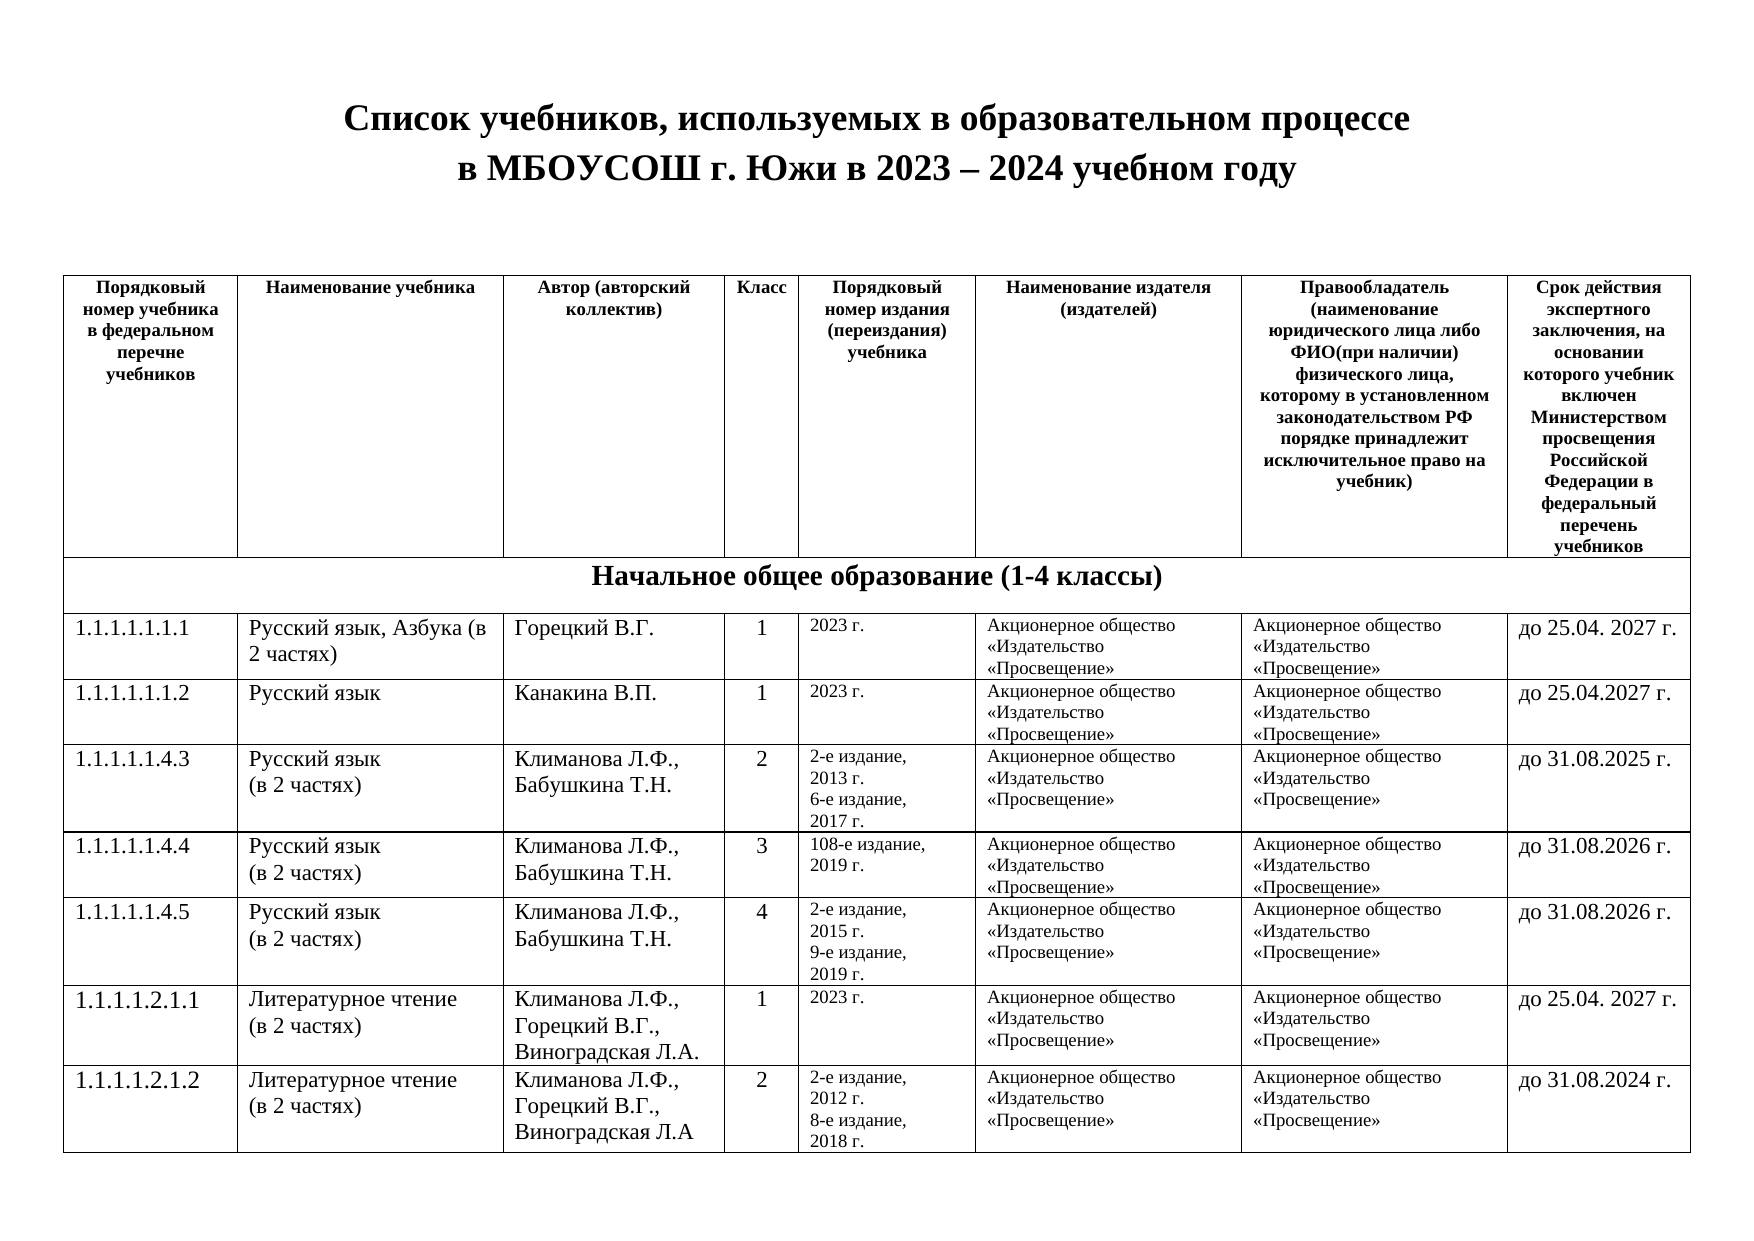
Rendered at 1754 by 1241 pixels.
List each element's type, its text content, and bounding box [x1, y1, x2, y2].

table_cell Акционерное общество «Издательство «Просвещение» [1242, 986, 1507, 1064]
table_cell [976, 1066, 1241, 1152]
table_header Срок действия экспертного заключения, на основании которого учебник включен Министерством просвещения Российской Федерации в федеральный перечень учебников [1508, 276, 1690, 557]
table_cell 2023 г. [799, 680, 975, 744]
table_cell до 31.08.2024 г. [1508, 1066, 1690, 1152]
table_cell 2-е издание, 2015 г. 9-е издание, 2019 г. [799, 898, 975, 984]
table_cell 3 [725, 833, 798, 897]
table_cell Акционерное общество «Издательство «Просвещение» [976, 898, 1241, 984]
table_cell Акционерное общество «Издательство «Просвещение» [1242, 614, 1507, 678]
table_cell Акционерное общество «Издательство «Просвещение» [976, 986, 1241, 1064]
table_cell 1.1.1.1.2.1.1 [64, 986, 237, 1064]
table_cell до 25.04.2027 г. [1508, 680, 1690, 744]
table_cell до 25.04. 2027 г. [1508, 614, 1690, 678]
table_cell 4 [725, 898, 798, 984]
table_cell Русский язык [238, 680, 503, 744]
table_cell 1.1.1.1.2.1.2 [64, 1066, 237, 1152]
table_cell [504, 1066, 724, 1152]
table_cell Канакина В.П. [504, 680, 724, 744]
table_cell 1.1.1.1.1.4.3 [64, 745, 237, 831]
table_cell Климанова Л.Ф., Горецкий В.Г., Виноградская Л.А. [504, 986, 724, 1064]
table_cell Горецкий В.Г. [504, 614, 724, 678]
table_cell 1 [725, 680, 798, 744]
table_cell 1.1.1.1.1.4.5 [64, 898, 237, 984]
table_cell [238, 1066, 503, 1152]
table_cell Русский язык (в 2 частях) [238, 833, 503, 897]
table_cell Акционерное общество «Издательство «Просвещение» [1242, 898, 1507, 984]
table_cell до 31.08.2025 г. [1508, 745, 1690, 831]
table_cell Русский язык, Азбука (в 2 частях) [238, 614, 503, 678]
table_cell Климанова Л.Ф., Бабушкина Т.Н. [504, 833, 724, 897]
table_cell Литературное чтение (в 2 частях) [238, 986, 503, 1064]
table_cell 2-е издание, 2012 г. 8-е издание, 2018 г. [799, 1066, 975, 1152]
table_cell Начальное общее образование (1-4 классы) [64, 558, 1690, 613]
table_header Наименование учебника [238, 276, 503, 557]
table_cell Акционерное общество «Издательство «Просвещение» [976, 833, 1241, 897]
table_header Класс [725, 276, 798, 557]
table_cell 1.1.1.1.1.1.2 [64, 680, 237, 744]
table_cell Акционерное общество «Издательство «Просвещение» [976, 614, 1241, 678]
table_cell до 31.08.2026 г. [1508, 898, 1690, 984]
table_cell Климанова Л.Ф., Бабушкина Т.Н. [504, 898, 724, 984]
table_cell 1 [725, 986, 798, 1064]
table_header Автор (авторский коллектив) [504, 276, 724, 557]
table_cell 2023 г. [799, 614, 975, 678]
table_cell 2-е издание, 2013 г. 6-е издание, 2017 г. [799, 745, 975, 831]
table_cell до 31.08.2026 г. [1508, 833, 1690, 897]
table_cell Русский язык (в 2 частях) [238, 745, 503, 831]
table_cell Акционерное общество «Издательство «Просвещение» [976, 680, 1241, 744]
table_cell Акционерное общество «Издательство «Просвещение» [976, 745, 1241, 831]
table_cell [1242, 1066, 1507, 1152]
table_cell Акционерное общество «Издательство «Просвещение» [1242, 680, 1507, 744]
table_cell 108-е издание, 2019 г. [799, 833, 975, 897]
table_cell 2 [725, 1066, 798, 1152]
text Список учебников, используемых в образовательном процессе в МБОУСОШ г. Южи в 2023 – 2024 учебном году [75, 96, 1679, 188]
table_cell 2 [725, 745, 798, 831]
table_cell 2023 г. [799, 986, 975, 1064]
table_cell 1 [725, 614, 798, 678]
table_cell Русский язык (в 2 частях) [238, 898, 503, 984]
table_cell Акционерное общество «Издательство «Просвещение» [1242, 745, 1507, 831]
table_header Правообладатель (наименование юридического лица либо ФИО(при наличии) физического лица, которому в установленном законодательством РФ порядке принадлежит исключительное право на учебник) [1242, 276, 1507, 557]
table_cell Акционерное общество «Издательство «Просвещение» [1242, 833, 1507, 897]
table_header Порядковый номер издания (переиздания) учебника [799, 276, 975, 557]
table_header Порядковый номер учебника в федеральном перечне учебников [64, 276, 237, 557]
table_cell Климанова Л.Ф., Бабушкина Т.Н. [504, 745, 724, 831]
table_header Наименование издателя (издателей) [976, 276, 1241, 557]
table_cell 1.1.1.1.1.1.1 [64, 614, 237, 678]
table_cell до 25.04. 2027 г. [1508, 986, 1690, 1064]
table_cell 1.1.1.1.1.4.4 [64, 833, 237, 897]
